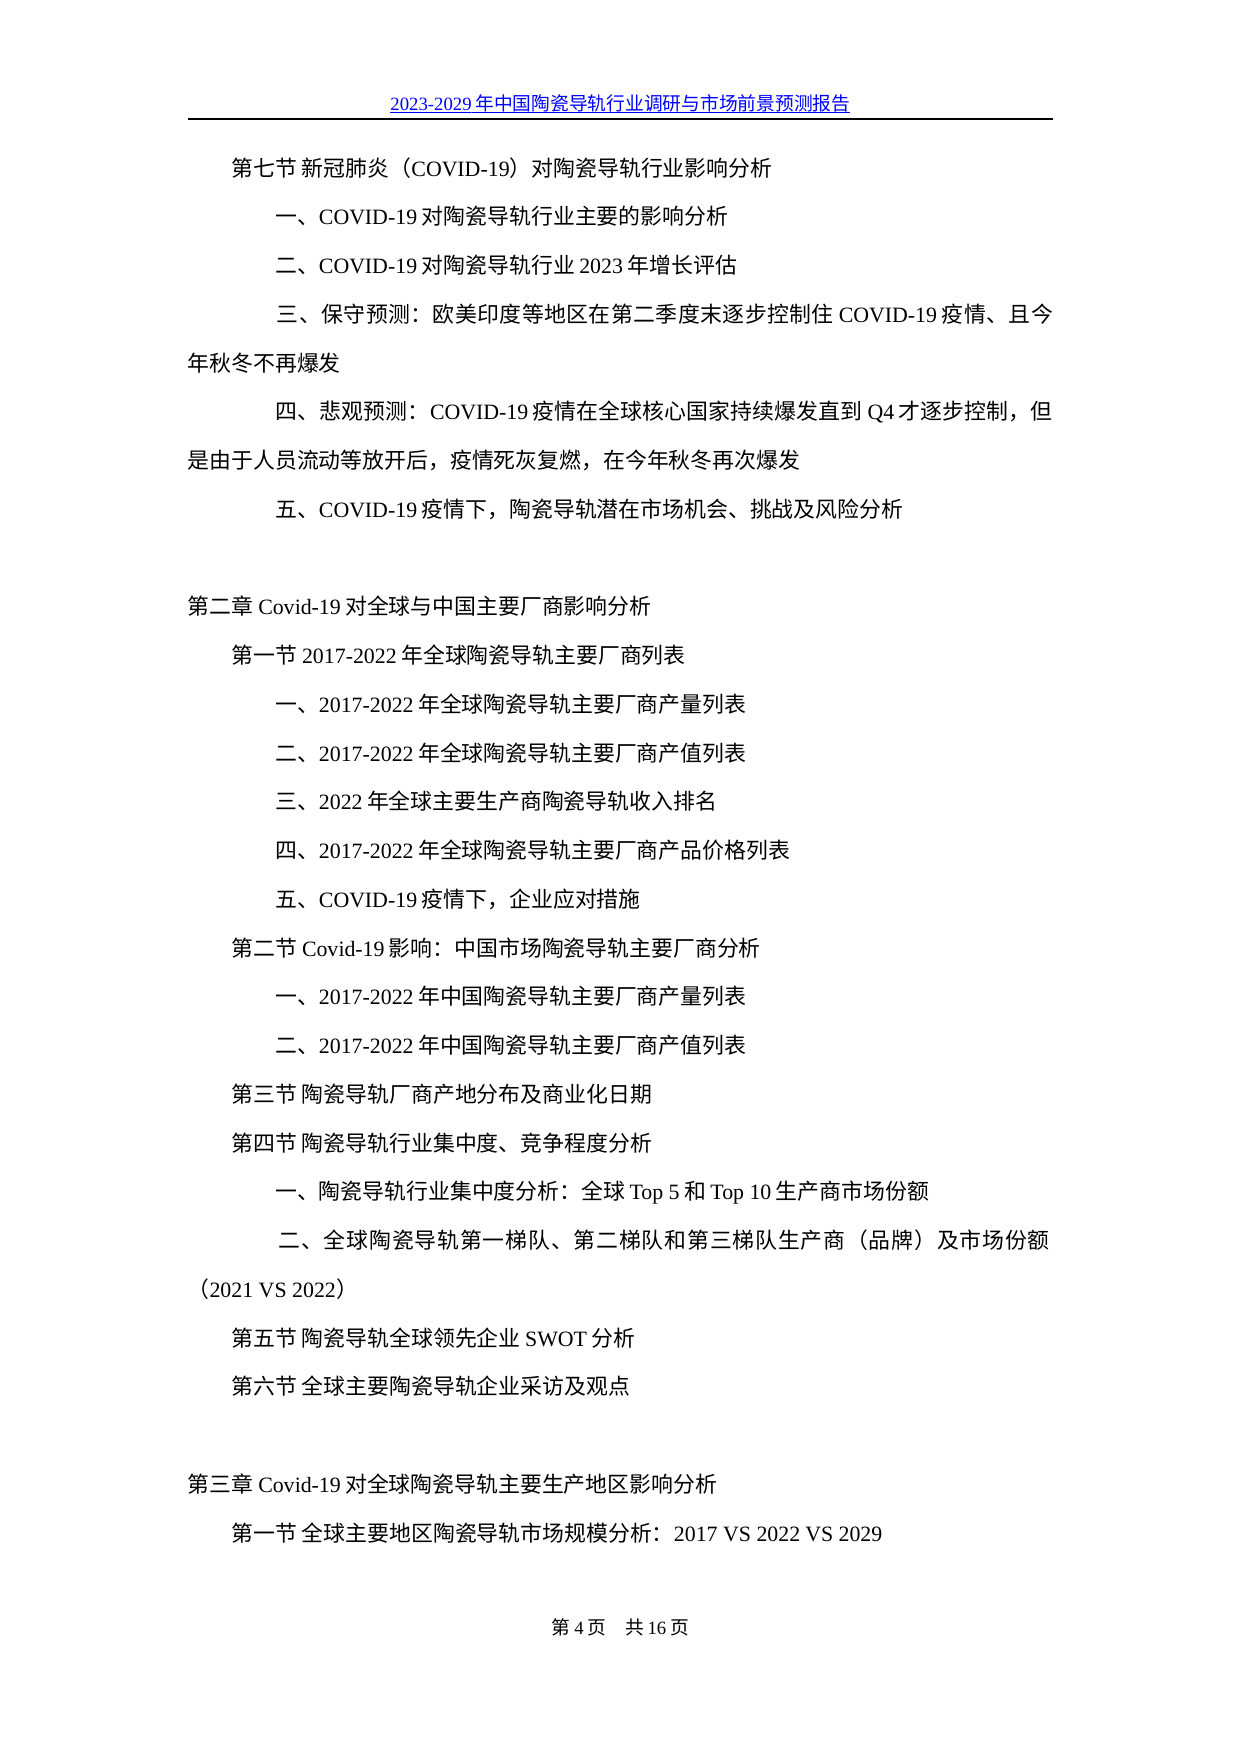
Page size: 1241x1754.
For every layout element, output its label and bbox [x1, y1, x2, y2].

text [187, 150, 1053, 1548]
